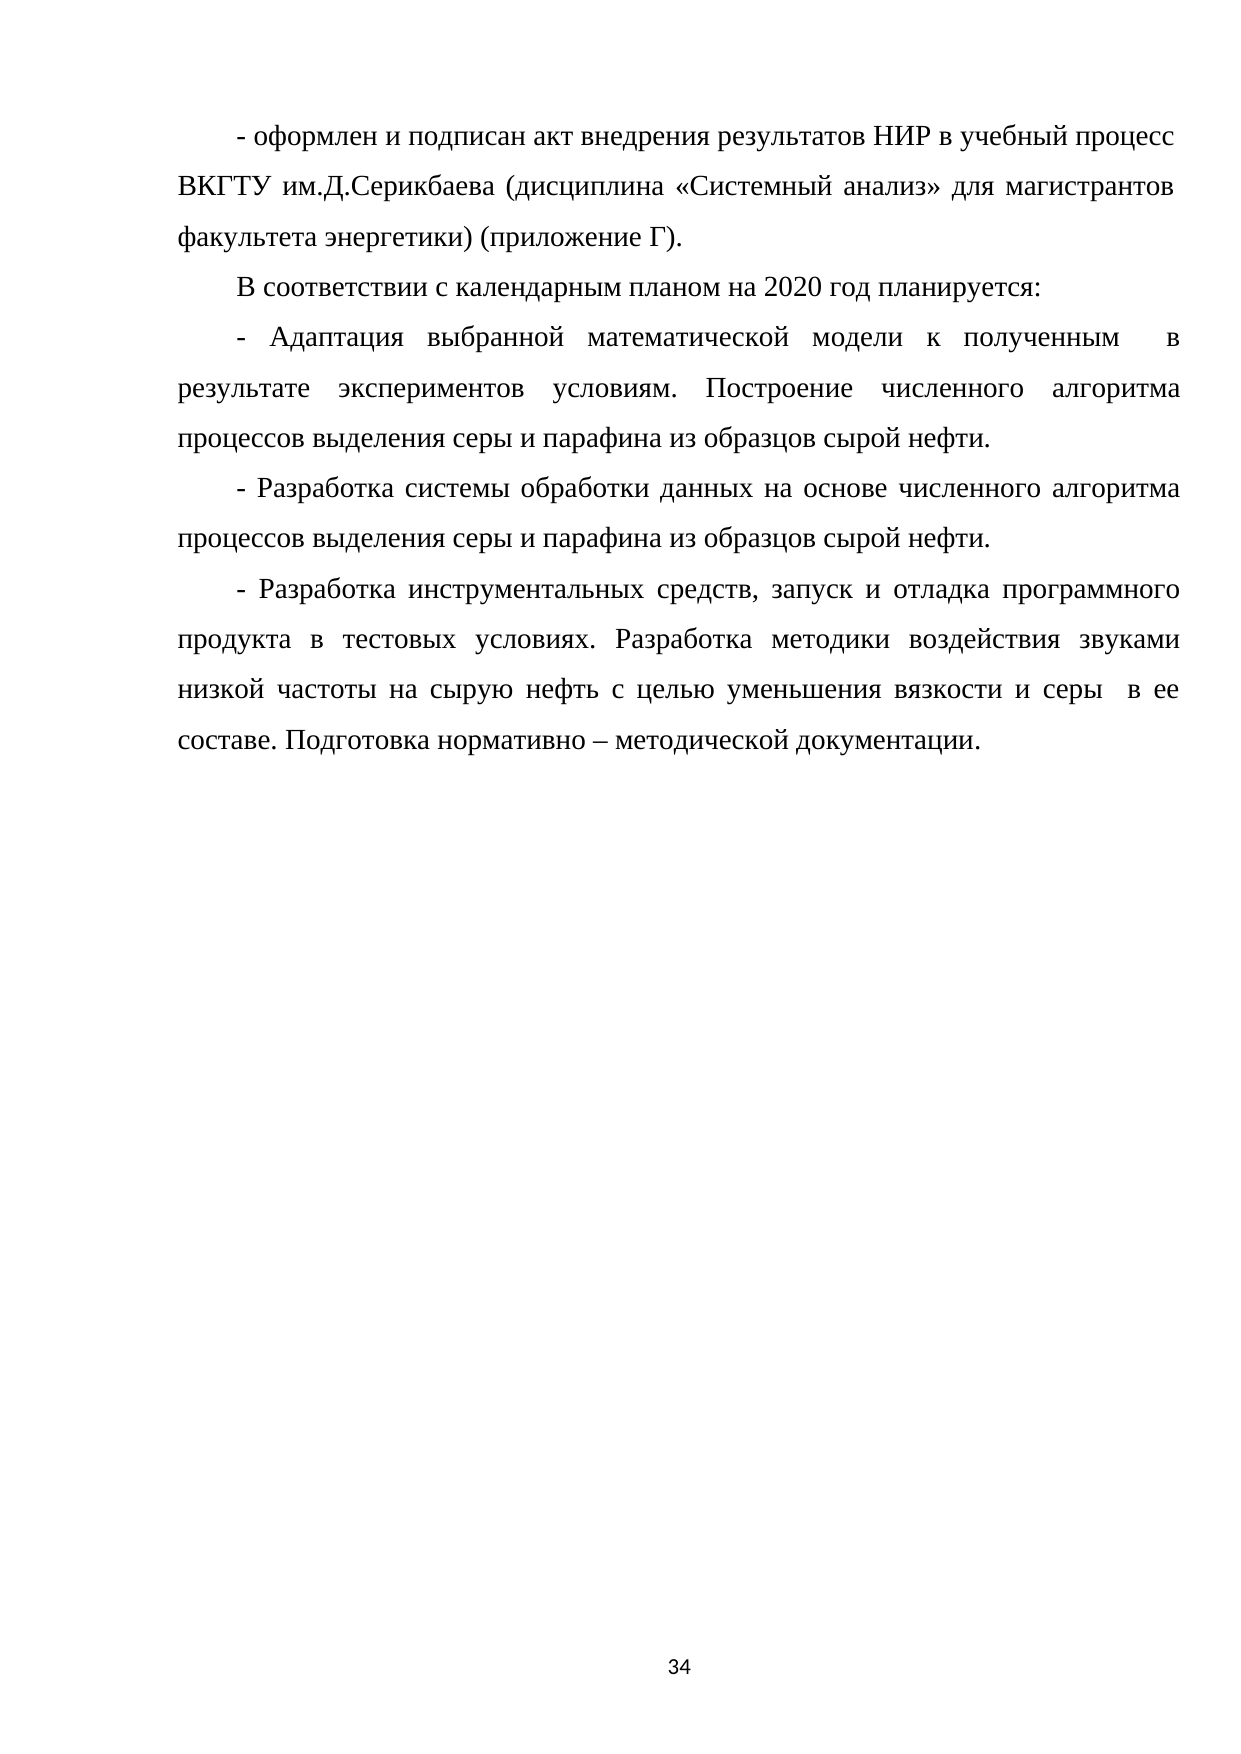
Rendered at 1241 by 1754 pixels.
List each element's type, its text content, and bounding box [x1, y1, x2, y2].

text - Разработка инструментальных средств, запуск и отладка программного продукта в тестовых условиях. Разработка методики воздействия звуками низкой частоты на сырую нефть с целью уменьшения вязкости и серы в ее составе. Подготовка нормативно – методической документации. [177, 571, 1181, 755]
text - Разработка системы обработки данных на основе численного алгоритма процессов выделения серы и парафина из образцов сырой нефти. [177, 470, 1181, 554]
text - оформлен и подписан акт внедрения результатов НИР в учебный процесс ВКГТУ им.Д.Серикбаева (дисциплина «Системный анализ» для магистрантов факультета энергетики) (приложение Г). [177, 118, 1175, 252]
text - Адаптация выбранной математической модели к полученным в результате экспериментов условиям. Построение численного алгоритма процессов выделения серы и парафина из образцов сырой нефти. [177, 319, 1181, 453]
text В соответствии с календарным планом на 2020 год планируется: [177, 269, 1175, 303]
